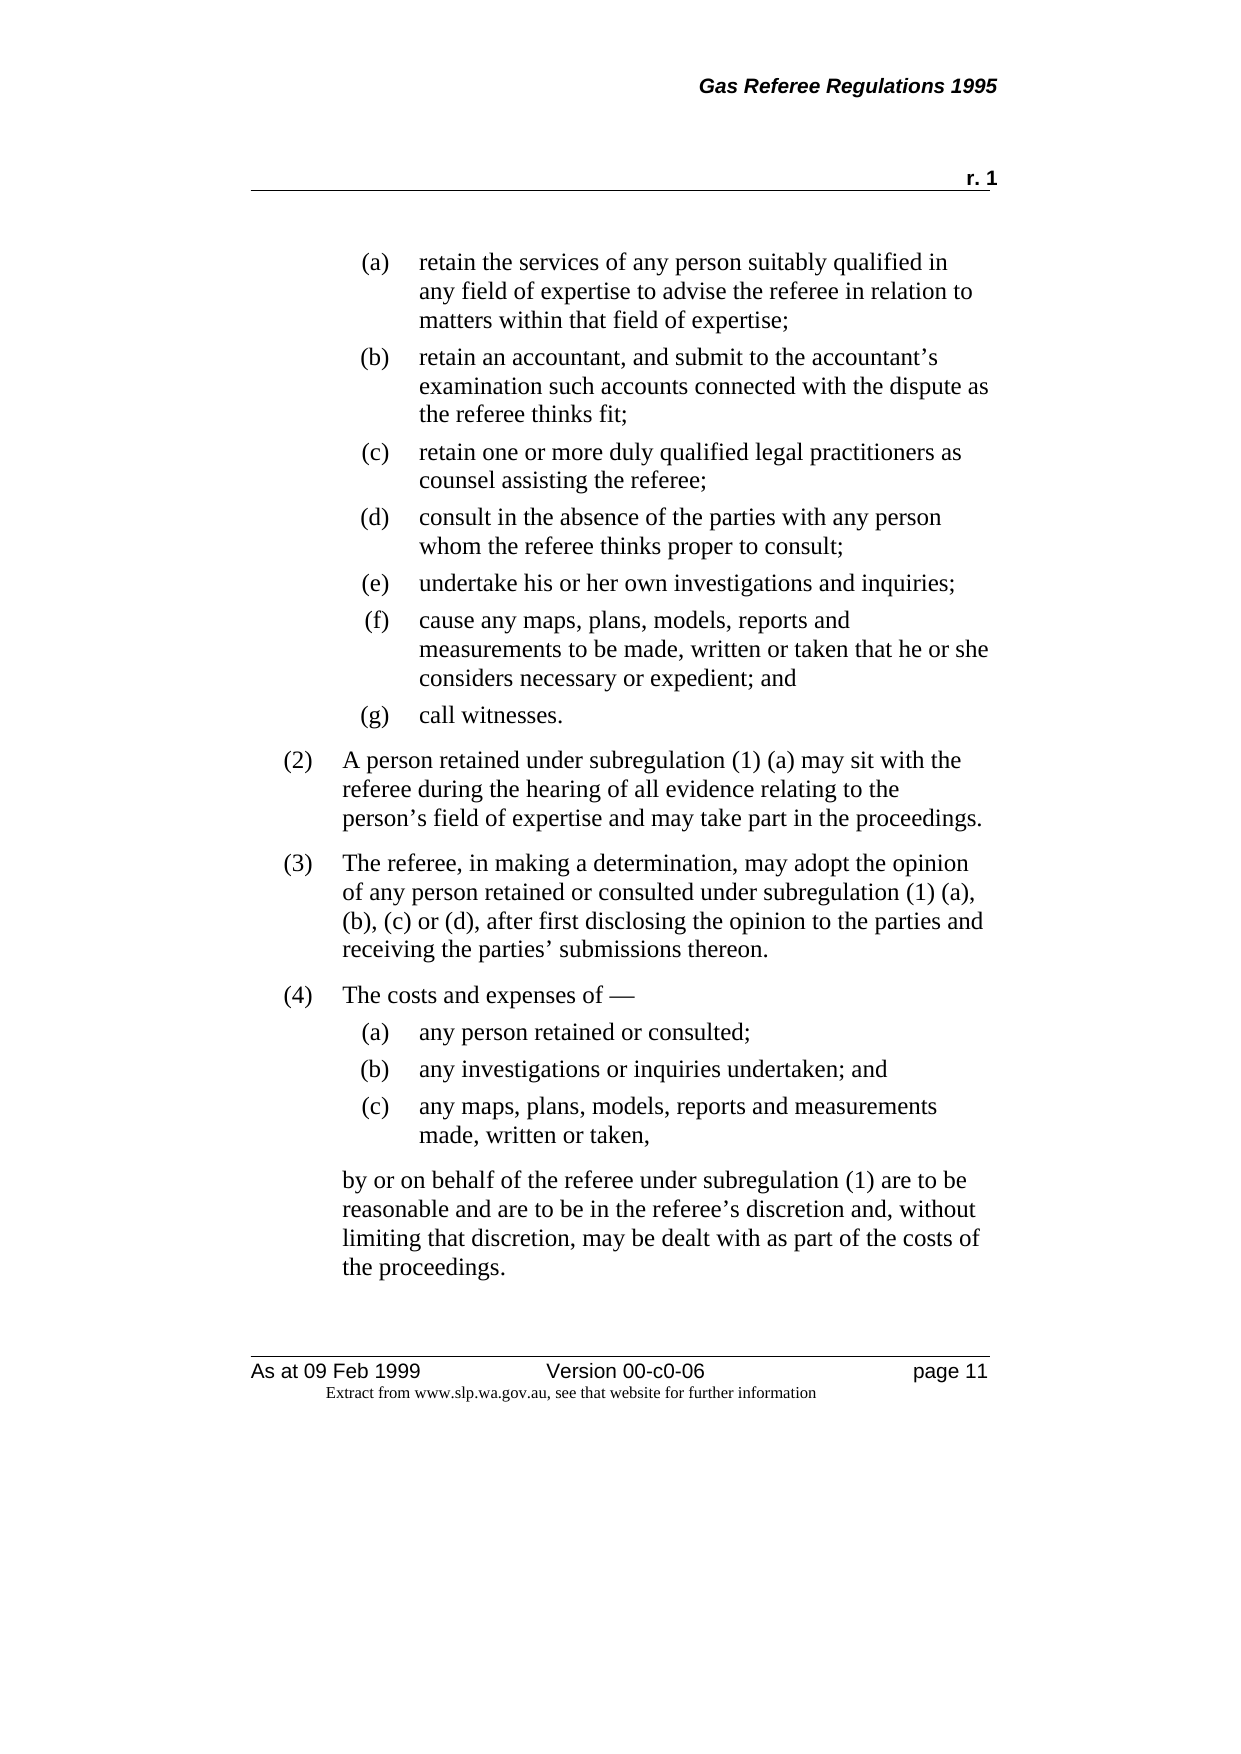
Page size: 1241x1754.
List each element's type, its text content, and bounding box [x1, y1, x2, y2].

text (c) any maps, plans, models, reports and measurements made, written or taken, [251, 1091, 990, 1149]
text (a) any person retained or consulted; [251, 1017, 990, 1046]
text (d) consult in the absence of the parties with any person whom the referee thinks proper to consult; [251, 502, 990, 560]
text (a) retain the services of any person suitably qualified in any field of expertise to advise the referee in relation to matters within that field of expertise; [251, 247, 990, 334]
text (4) The costs and expenses of — [251, 980, 990, 1009]
text (g) call witnesses. [251, 700, 990, 729]
text (b) any investigations or inquiries undertaken; and [251, 1054, 990, 1083]
text (c) retain one or more duly qualified legal practitioners as counsel assisting the referee; [251, 437, 990, 494]
text (b) retain an accountant, and submit to the accountant’s examination such accounts connected with the dispute as the referee thinks fit; [251, 342, 990, 428]
text by or on behalf of the referee under subregulation (1) are to be reasonable and are to be in the referee’s discretion and, without limiting that discretion, may be dealt with as part of the costs of the proceedings. [251, 1165, 990, 1280]
text (2) A person retained under subregulation (1) (a) may sit with the referee during the hearing of all evidence relating to the person’s field of expertise and may take part in the proceedings. [251, 745, 990, 832]
text (3) The referee, in making a determination, may adopt the opinion of any person retained or consulted under subregulation (1) (a), (b), (c) or (d), after first disclosing the opinion to the parties and receiving the parties’ submissions thereon. [251, 848, 990, 963]
text (e) undertake his or her own investigations and inquiries; [251, 568, 990, 597]
text (f) cause any maps, plans, models, reports and measurements to be made, written or taken that he or she considers necessary or expedient; and [251, 605, 990, 692]
